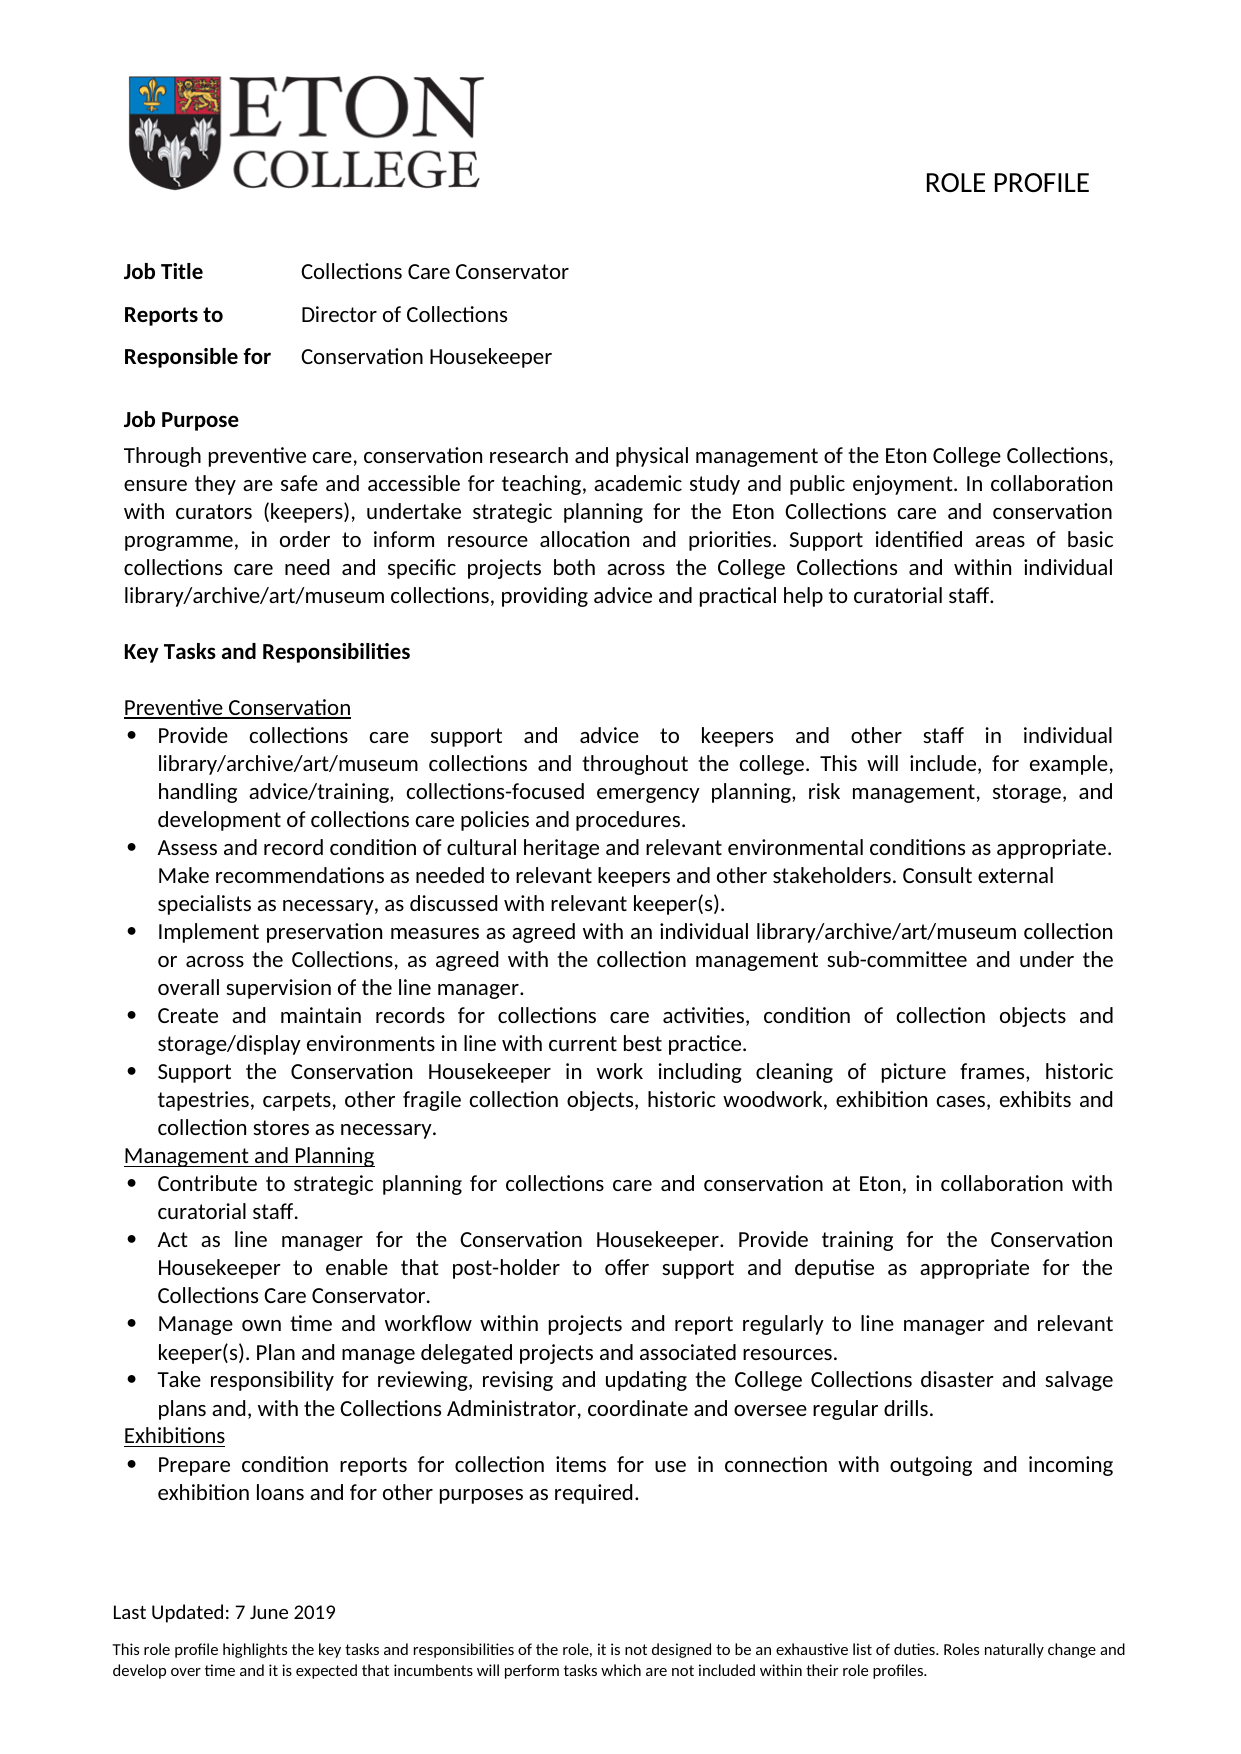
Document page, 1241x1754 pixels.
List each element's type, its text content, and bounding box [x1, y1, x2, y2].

table_cell Key Tasks and Responsibilities Preventive Conservation [113, 637, 1127, 721]
picture [120, 73, 493, 193]
table_cell Responsible for [113, 335, 289, 377]
table_header Job Purpose [113, 397, 1127, 441]
table_cell Director of Collections [290, 294, 1127, 335]
table_header Job Title [113, 250, 289, 293]
table_cell Conservation Housekeeper [290, 335, 1127, 377]
table_header Collections Care Conservator [290, 250, 1127, 293]
table_cell Through preventive care, conservation research and physical management of the Eton College Collections, ensure they are safe and accessible for teaching, academic study and public enjoyment. In collaboration with curators (keepers), undertake strategic planning for the Eton Collections care and conservation programme, in order to inform resource allocation and priorities. Support identified areas of basic collections care need and specific projects both across the College Collections and within individual library/archive/art/museum collections, providing advice and practical help to curatorial staff. [113, 441, 1127, 637]
table_cell Reports to [113, 294, 289, 335]
